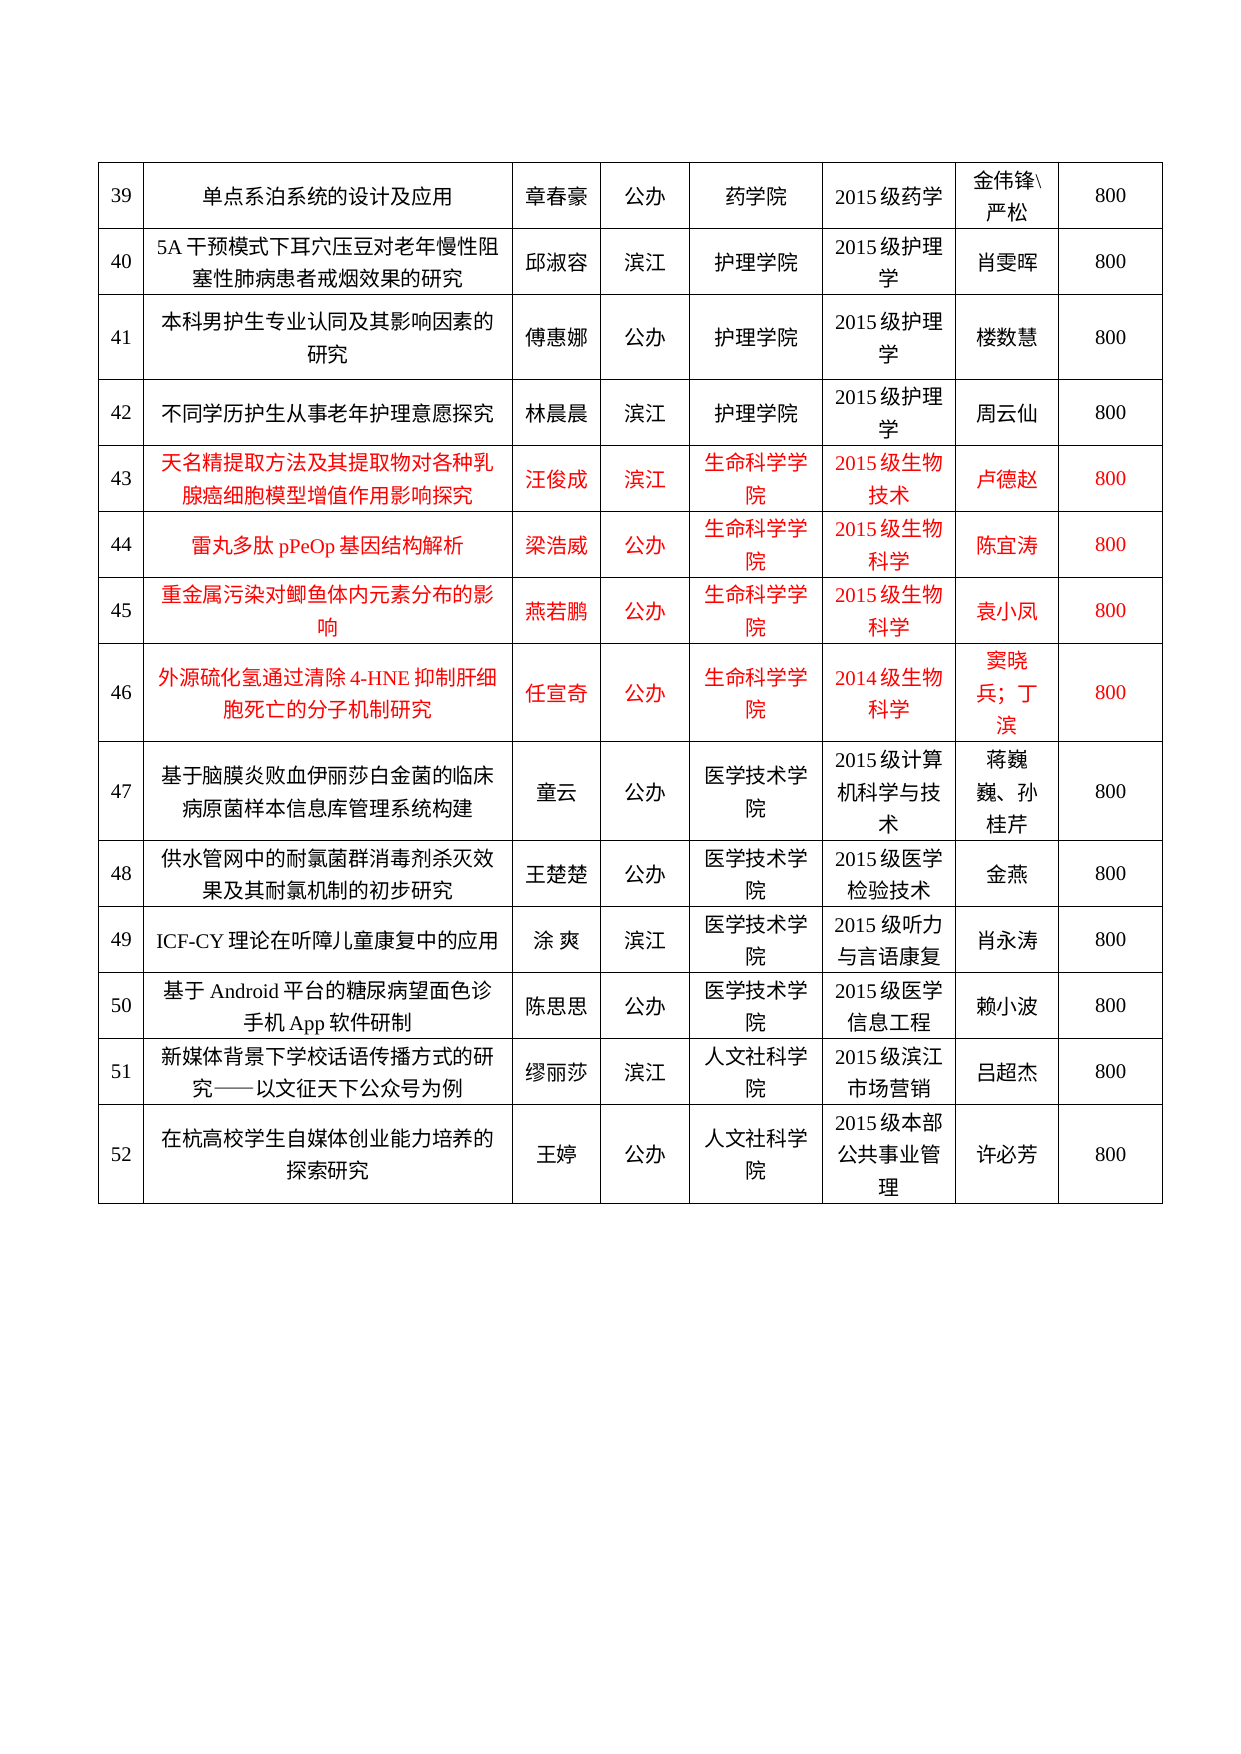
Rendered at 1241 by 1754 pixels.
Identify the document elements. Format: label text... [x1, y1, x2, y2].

table_cell 公办 [601, 512, 689, 577]
table_cell 48 [99, 841, 143, 906]
table_cell 800 [1059, 295, 1162, 378]
table_cell 2015级生物科学 [823, 512, 955, 577]
table_cell 生命科学学院 [690, 512, 822, 577]
table_cell 许必芳 [956, 1105, 1058, 1202]
table_cell 40 [99, 229, 143, 294]
table_cell 滨江 [601, 380, 689, 444]
table_cell 滨江 [601, 446, 689, 511]
table_cell 护理学院 [690, 380, 822, 444]
table_cell 800 [1059, 163, 1162, 228]
table_cell 41 [99, 295, 143, 378]
table_cell 人文社科学院 [690, 1105, 822, 1202]
table_cell 蒋巍巍、孙桂芹 [956, 742, 1058, 840]
table_cell 800 [1059, 229, 1162, 294]
table_cell 公办 [601, 295, 689, 378]
table_cell 公办 [601, 644, 689, 741]
table_cell 基于Android平台的糖尿病望面色诊手机App软件研制 [144, 973, 512, 1038]
table_cell 邱淑容 [513, 229, 600, 294]
table_cell 46 [99, 644, 143, 741]
table_cell 2015级计算机科学与技术 [823, 742, 955, 840]
table_cell 供水管网中的耐氯菌群消毒剂杀灭效果及其耐氯机制的初步研究 [144, 841, 512, 906]
table_cell 公办 [601, 742, 689, 840]
table_cell 肖雯晖 [956, 229, 1058, 294]
table_cell 39 [99, 163, 143, 228]
table_cell 雷丸多肽pPeOp基因结构解析 [144, 512, 512, 577]
table_cell 医学技术学院 [690, 742, 822, 840]
table_cell 42 [99, 380, 143, 444]
table_cell 49 [99, 907, 143, 972]
table_cell 2014级生物科学 [823, 644, 955, 741]
table_cell 800 [1059, 973, 1162, 1038]
table_cell 52 [99, 1105, 143, 1202]
table_cell 汪俊成 [513, 446, 600, 511]
table_cell 外源硫化氢通过清除4-HNE抑制肝细胞死亡的分子机制研究 [144, 644, 512, 741]
table_cell 2015 级听力与言语康复 [823, 907, 955, 972]
table_cell 涂 爽 [513, 907, 600, 972]
table_cell 任宣奇 [513, 644, 600, 741]
table_cell 800 [1059, 841, 1162, 906]
table_cell 周云仙 [956, 380, 1058, 444]
table_cell 不同学历护生从事老年护理意愿探究 [144, 380, 512, 444]
table_cell 800 [1059, 1039, 1162, 1104]
table_cell 医学技术学院 [690, 973, 822, 1038]
table_cell 2015级护理学 [823, 295, 955, 378]
table_cell 在杭高校学生自媒体创业能力培养的探索研究 [144, 1105, 512, 1202]
table_cell 45 [99, 578, 143, 643]
table_cell 基于脑膜炎败血伊丽莎白金菌的临床病原菌样本信息库管理系统构建 [144, 742, 512, 840]
table_cell 公办 [601, 578, 689, 643]
table_cell 王楚楚 [513, 841, 600, 906]
table_cell 公办 [601, 973, 689, 1038]
table_cell 2015级护理学 [823, 229, 955, 294]
table_cell 林晨晨 [513, 380, 600, 444]
table_cell 2015级药学 [823, 163, 955, 228]
table_cell 卢德赵 [956, 446, 1058, 511]
table_cell 800 [1059, 1105, 1162, 1202]
table_cell 金燕 [956, 841, 1058, 906]
table_cell 陈思思 [513, 973, 600, 1038]
table_cell 肖永涛 [956, 907, 1058, 972]
table_cell 800 [1059, 512, 1162, 577]
table_cell 王婷 [513, 1105, 600, 1202]
table_cell 本科男护生专业认同及其影响因素的研究 [144, 295, 512, 378]
table_cell 滨江 [601, 1039, 689, 1104]
table_cell 天名精提取方法及其提取物对各种乳腺癌细胞模型增值作用影响探究 [144, 446, 512, 511]
table_cell 梁浩威 [513, 512, 600, 577]
table_cell 滨江 [601, 907, 689, 972]
table_cell 章春豪 [513, 163, 600, 228]
table_cell 44 [99, 512, 143, 577]
table_cell 2015级医学检验技术 [823, 841, 955, 906]
table_cell 800 [1059, 742, 1162, 840]
table_cell 人文社科学院 [690, 1039, 822, 1104]
table_cell 新媒体背景下学校话语传播方式的研究——以文征天下公众号为例 [144, 1039, 512, 1104]
table_cell 金伟锋\严松 [956, 163, 1058, 228]
table_cell 800 [1059, 446, 1162, 511]
table_cell 2015级生物技术 [823, 446, 955, 511]
table_cell 50 [99, 973, 143, 1038]
table_cell 单点系泊系统的设计及应用 [144, 163, 512, 228]
table_cell 缪丽莎 [513, 1039, 600, 1104]
table_cell 滨江 [601, 229, 689, 294]
table_cell 护理学院 [690, 229, 822, 294]
table_cell 生命科学学院 [690, 578, 822, 643]
table_cell 2015级护理学 [823, 380, 955, 444]
table_cell 赖小波 [956, 973, 1058, 1038]
table_cell 2015级滨江市场营销 [823, 1039, 955, 1104]
table_cell 医学技术学院 [690, 841, 822, 906]
table_cell 傅惠娜 [513, 295, 600, 378]
table_cell 生命科学学院 [690, 446, 822, 511]
table_cell 51 [99, 1039, 143, 1104]
table_cell 5A干预模式下耳穴压豆对老年慢性阻塞性肺病患者戒烟效果的研究 [144, 229, 512, 294]
table_cell 楼数慧 [956, 295, 1058, 378]
table_cell 童云 [513, 742, 600, 840]
table_cell 800 [1059, 644, 1162, 741]
table_cell 药学院 [690, 163, 822, 228]
table_cell ICF-CY理论在听障儿童康复中的应用 [144, 907, 512, 972]
table_cell 袁小凤 [956, 578, 1058, 643]
table_cell 800 [1059, 578, 1162, 643]
table_cell 2015级本部公共事业管理 [823, 1105, 955, 1202]
table_cell 800 [1059, 380, 1162, 444]
table_cell 生命科学学院 [690, 644, 822, 741]
table_cell 重金属污染对鲫鱼体内元素分布的影响 [144, 578, 512, 643]
table_cell 燕若鹏 [513, 578, 600, 643]
table_cell 陈宜涛 [956, 512, 1058, 577]
table_cell 吕超杰 [956, 1039, 1058, 1104]
table_cell 公办 [601, 1105, 689, 1202]
table_cell 47 [99, 742, 143, 840]
table_cell 医学技术学院 [690, 907, 822, 972]
table_cell 公办 [601, 841, 689, 906]
table_cell 2015级生物科学 [823, 578, 955, 643]
table_cell 公办 [601, 163, 689, 228]
table_cell 2015级医学信息工程 [823, 973, 955, 1038]
table_cell 800 [1059, 907, 1162, 972]
table_cell 43 [99, 446, 143, 511]
table_cell 窦晓兵；丁滨 [956, 644, 1058, 741]
table_cell 护理学院 [690, 295, 822, 378]
